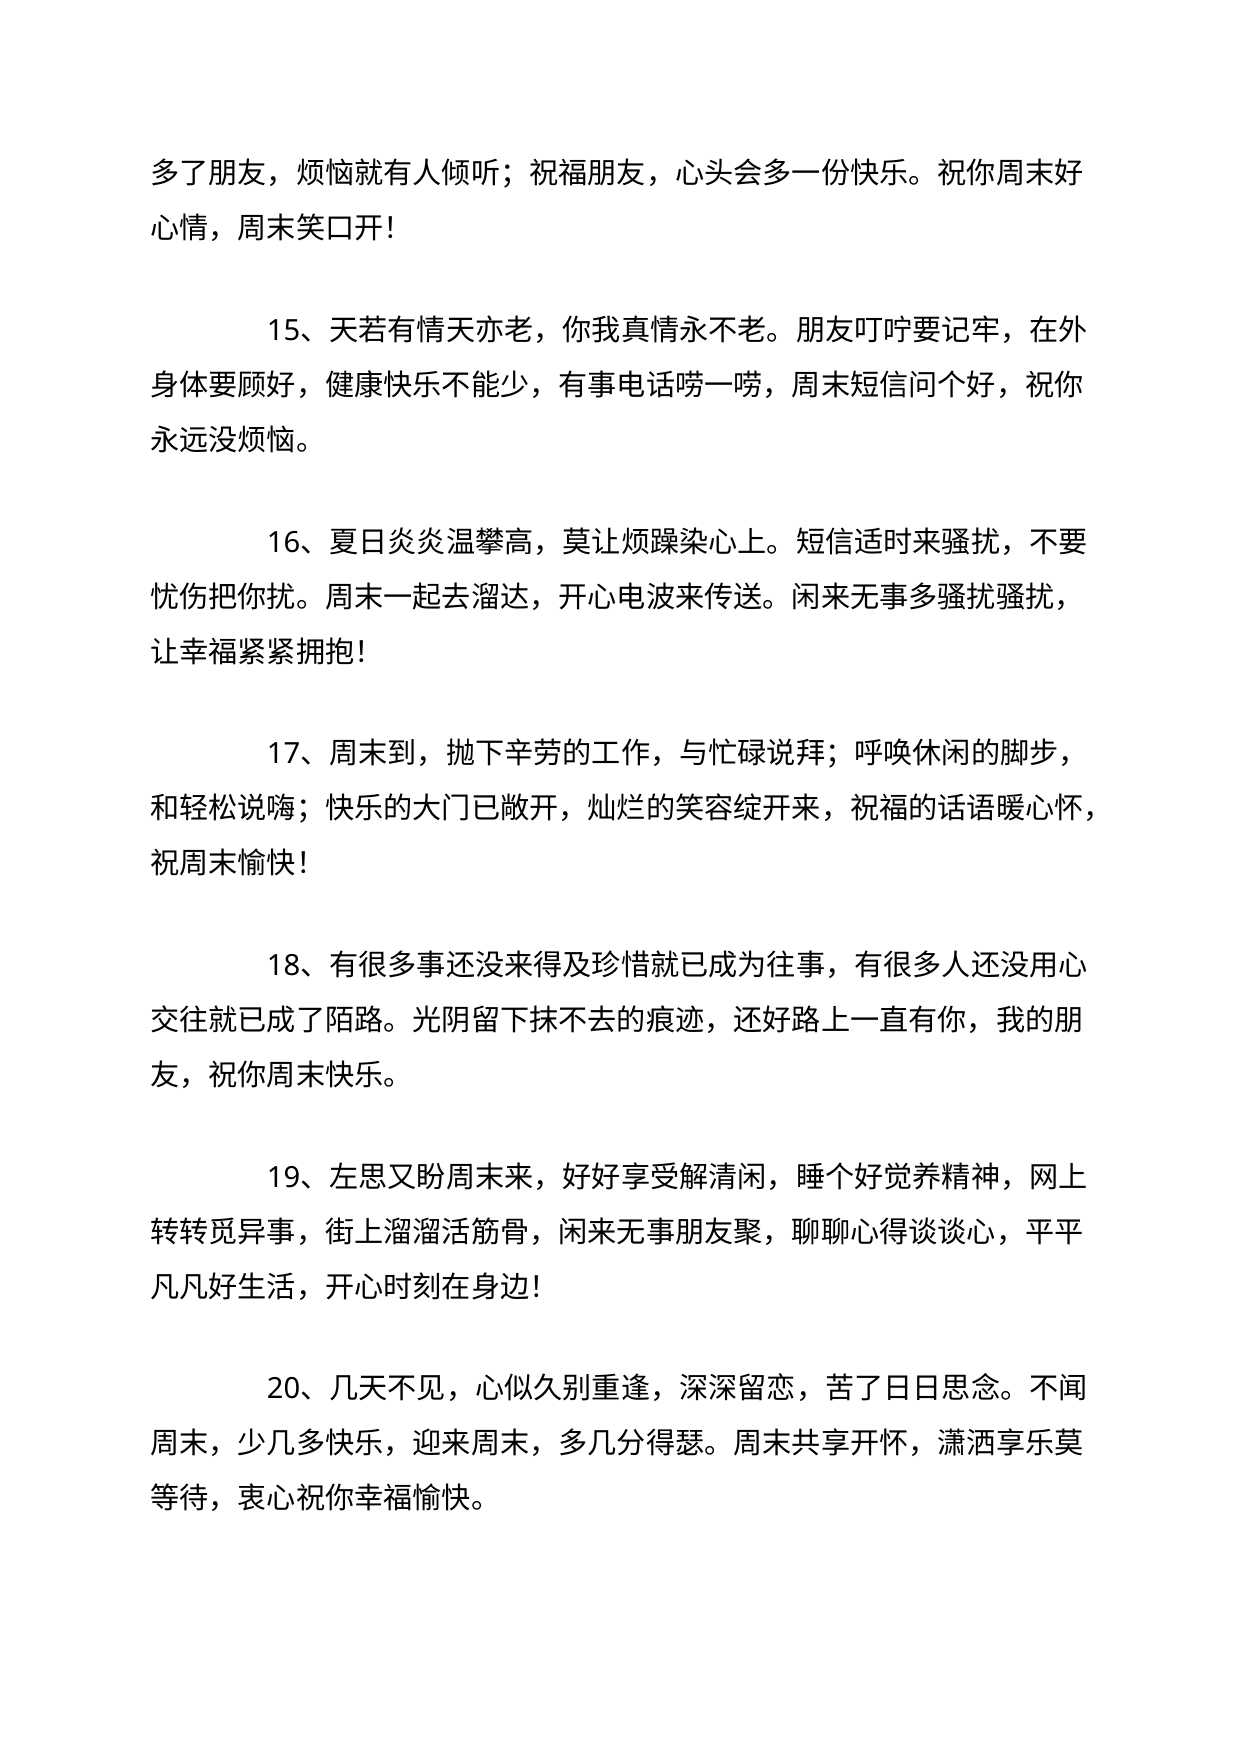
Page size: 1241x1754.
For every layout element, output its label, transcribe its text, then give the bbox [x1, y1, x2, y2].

text 15、天若有情天亦老，你我真情永不老。朋友叮咛要记牢，在外身体要顾好，健康快乐不能少，有事电话唠一唠，周末短信问个好，祝你永远没烦恼。 [150, 307, 1090, 459]
text 18、有很多事还没来得及珍惜就已成为往事，有很多人还没用心交往就已成了陌路。光阴留下抹不去的痕迹，还好路上一直有你，我的朋友，祝你周末快乐。 [150, 942, 1090, 1094]
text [150, 150, 1090, 247]
text 17、周末到，抛下辛劳的工作，与忙碌说拜；呼唤休闲的脚步，和轻松说嗨；快乐的大门已敞开，灿烂的笑容绽开来，祝福的话语暖心怀，祝周末愉快！ [150, 730, 1090, 882]
text 16、夏日炎炎温攀高，莫让烦躁染心上。短信适时来骚扰，不要忧伤把你扰。周末一起去溜达，开心电波来传送。闲来无事多骚扰骚扰，让幸福紧紧拥抱！ [150, 518, 1090, 671]
text 19、左思又盼周末来，好好享受解清闲，睡个好觉养精神，网上转转觅异事，街上溜溜活筋骨，闲来无事朋友聚，聊聊心得谈谈心，平平凡凡好生活，开心时刻在身边！ [150, 1153, 1090, 1306]
text 20、几天不见，心似久别重逢，深深留恋，苦了日日思念。不闻周末，少几多快乐，迎来周末，多几分得瑟。周末共享开怀，潇洒享乐莫等待，衷心祝你幸福愉快。 [150, 1365, 1090, 1517]
